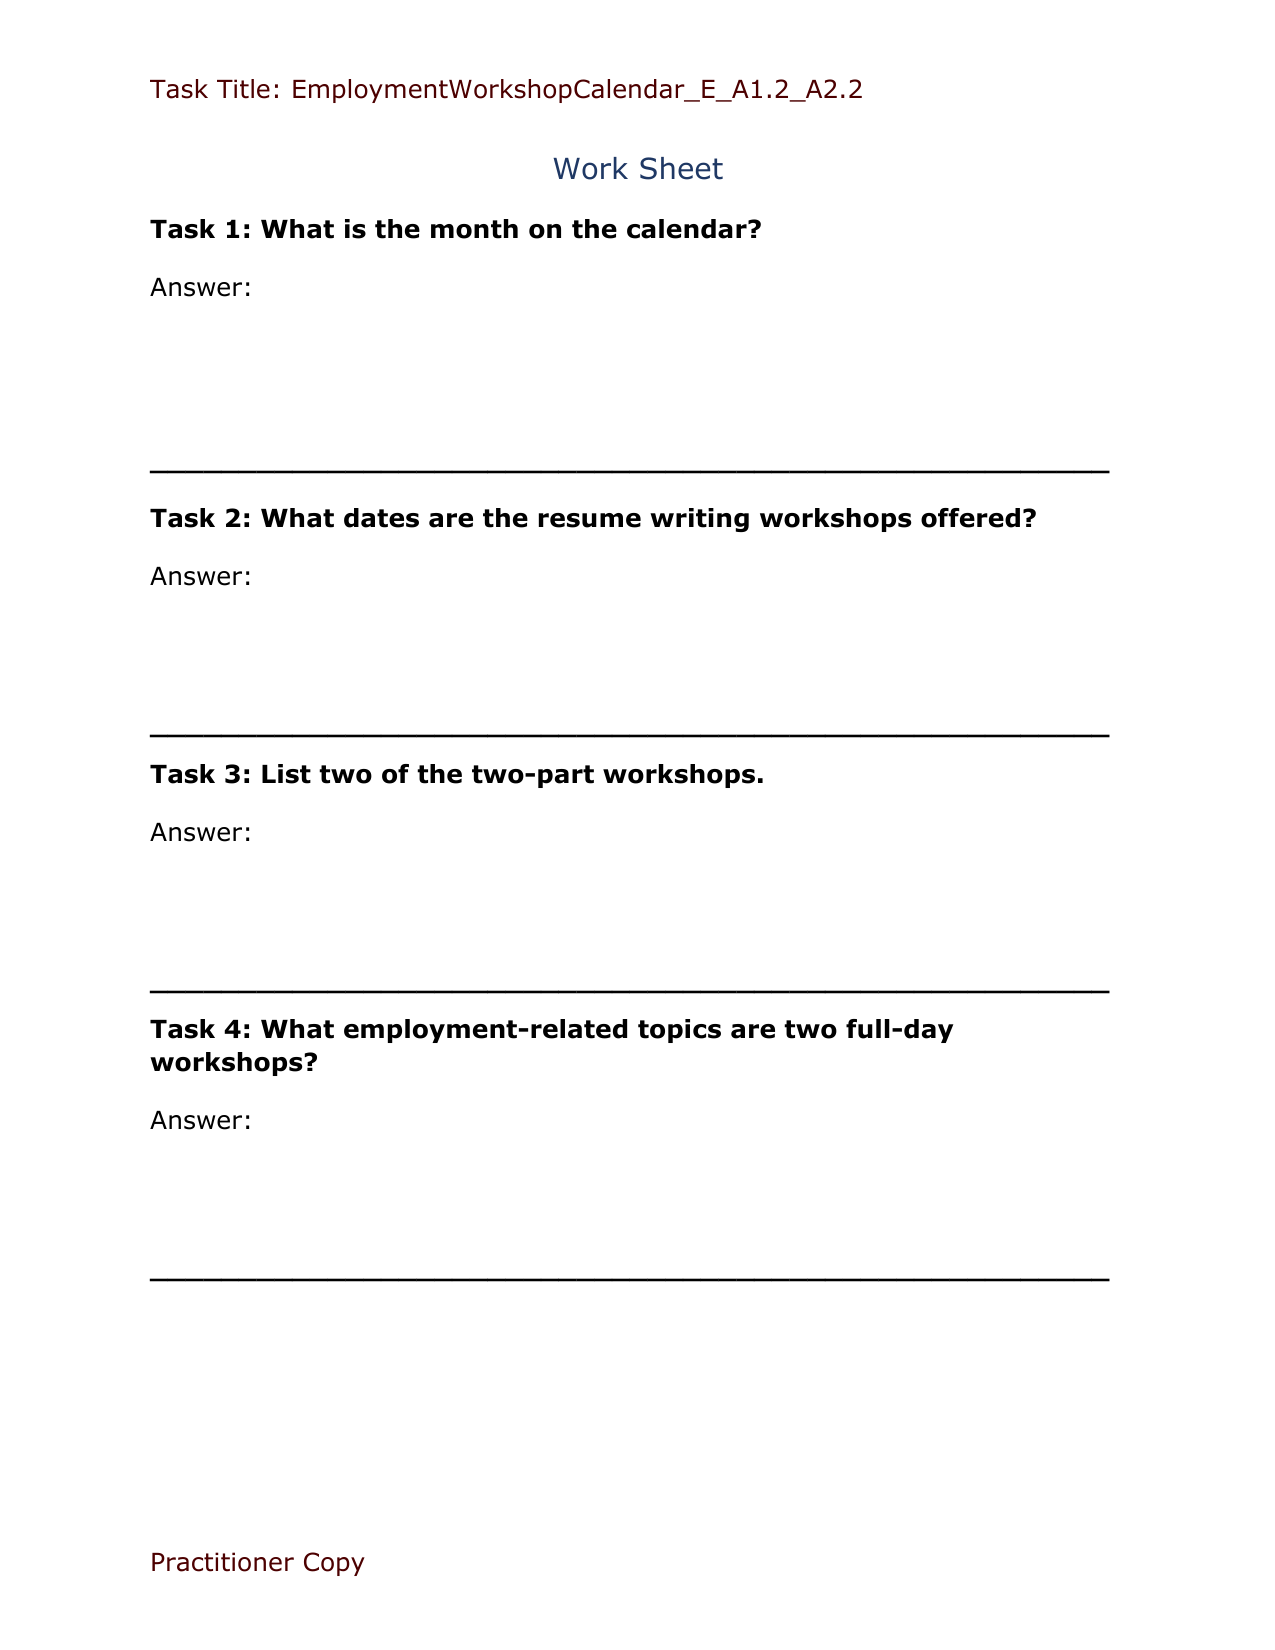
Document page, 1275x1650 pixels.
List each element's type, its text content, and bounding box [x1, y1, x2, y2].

text Task 4: What employment-related topics are two full-day workshops? [150, 1014, 1125, 1077]
text Answer: [150, 271, 1125, 301]
text ______________________________________________________ [150, 964, 1125, 995]
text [150, 1253, 1125, 1283]
text Answer: [150, 1104, 1125, 1135]
text Task 1: What is the month on the calendar? [150, 213, 1125, 244]
text ______________________________________________________ [150, 444, 1125, 475]
text ______________________________________________________ [150, 708, 1125, 739]
subtitle Work Sheet [150, 150, 1125, 185]
text Task 3: List two of the two-part workshops. [150, 758, 1125, 788]
text Task 2: What dates are the resume writing workshops offered? [150, 502, 1125, 533]
text Answer: [150, 560, 1125, 591]
text Answer: [150, 816, 1125, 846]
